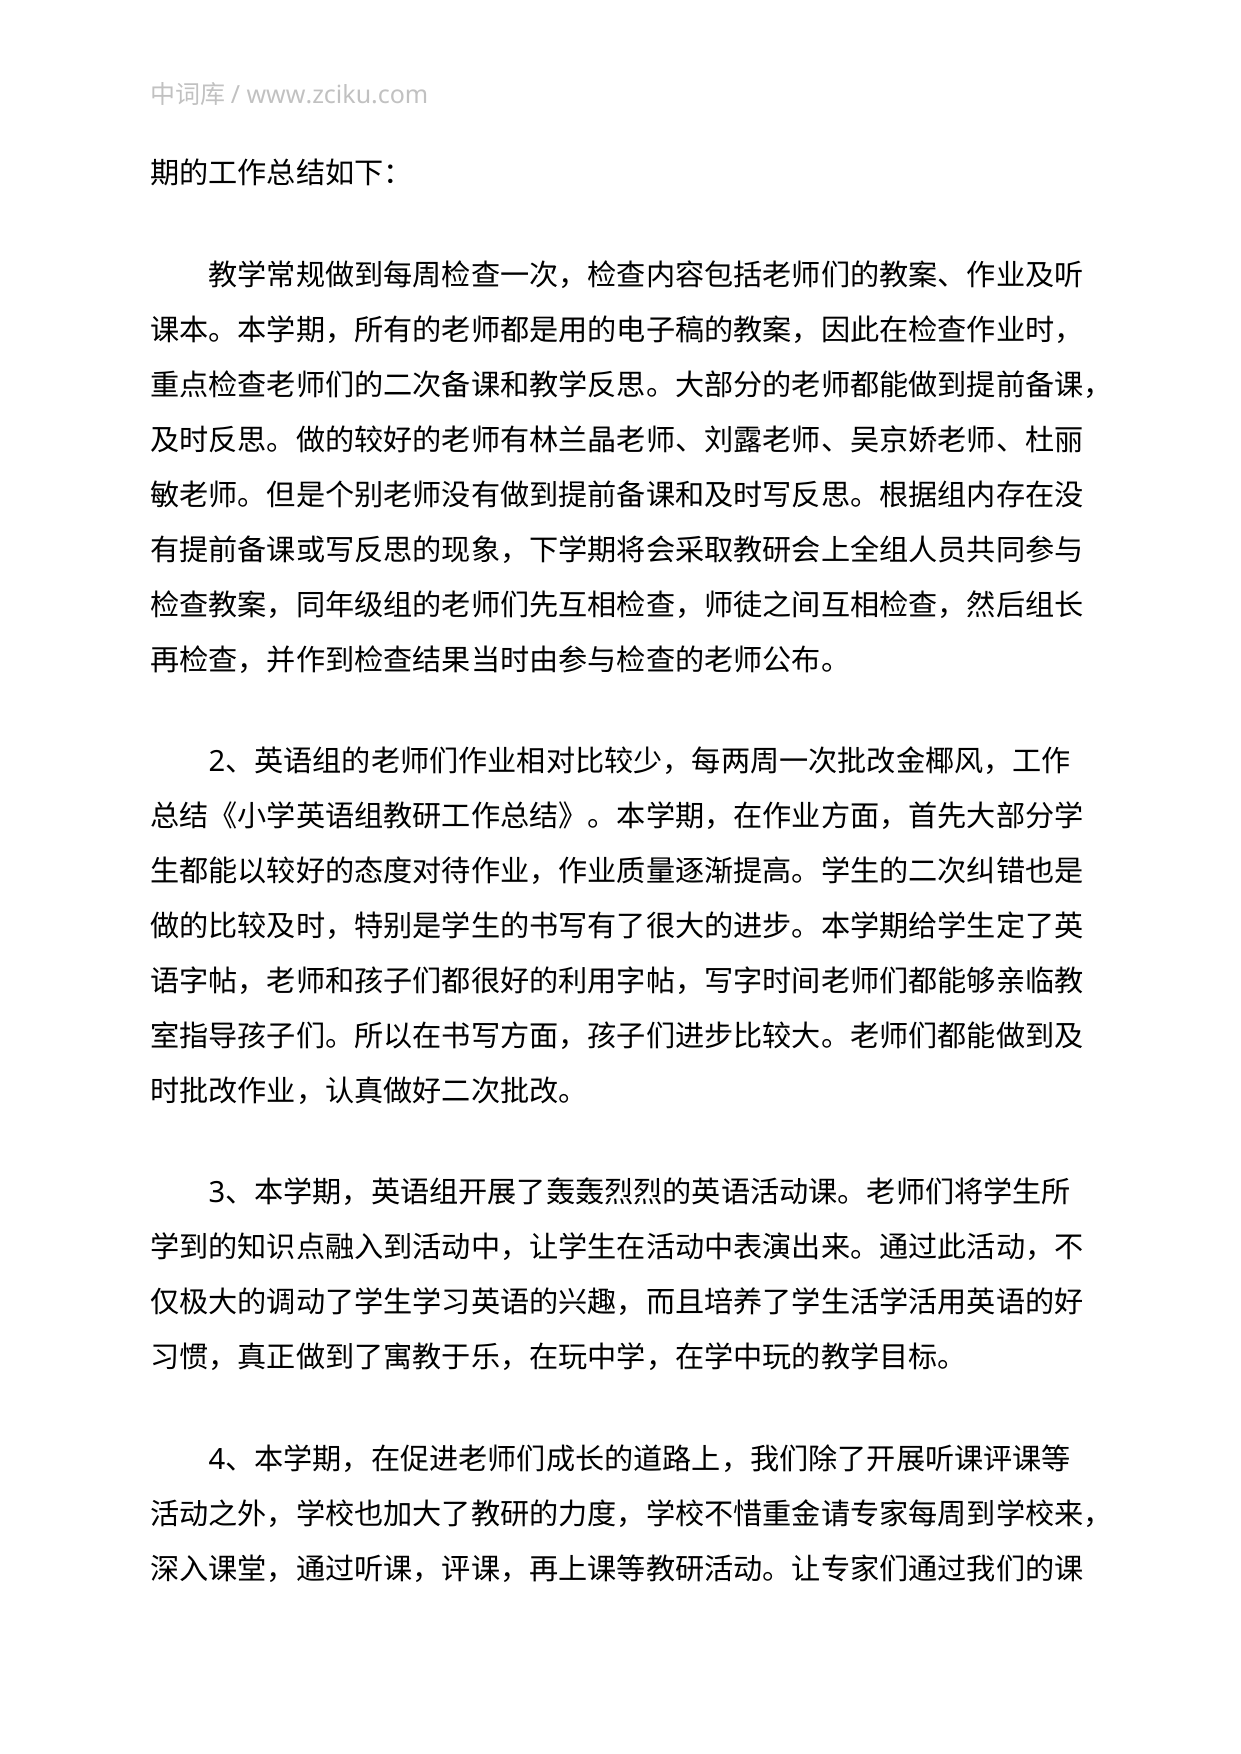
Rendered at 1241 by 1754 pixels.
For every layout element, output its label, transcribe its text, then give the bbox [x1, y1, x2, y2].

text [150, 150, 1090, 192]
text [150, 1436, 1090, 1588]
text 3、本学期，英语组开展了轰轰烈烈的英语活动课。老师们将学生所学到的知识点融入到活动中，让学生在活动中表演出来。通过此活动，不仅极大的调动了学生学习英语的兴趣，而且培养了学生活学活用英语的好习惯，真正做到了寓教于乐，在玩中学，在学中玩的教学目标。 [150, 1169, 1090, 1376]
text 教学常规做到每周检查一次，检查内容包括老师们的教案、作业及听课本。本学期，所有的老师都是用的电子稿的教案，因此在检查作业时，重点检查老师们的二次备课和教学反思。大部分的老师都能做到提前备课，及时反思。做的较好的老师有林兰晶老师、刘露老师、吴京娇老师、杜丽敏老师。但是个别老师没有做到提前备课和及时写反思。根据组内存在没有提前备课或写反思的现象，下学期将会采取教研会上全组人员共同参与检查教案，同年级组的老师们先互相检查，师徒之间互相检查，然后组长再检查，并作到检查结果当时由参与检查的老师公布。 [150, 252, 1090, 678]
text 2、英语组的老师们作业相对比较少，每两周一次批改金椰风，工作总结《小学英语组教研工作总结》。本学期，在作业方面，首先大部分学生都能以较好的态度对待作业，作业质量逐渐提高。学生的二次纠错也是做的比较及时，特别是学生的书写有了很大的进步。本学期给学生定了英语字帖，老师和孩子们都很好的利用字帖，写字时间老师们都能够亲临教室指导孩子们。所以在书写方面，孩子们进步比较大。老师们都能做到及时批改作业，认真做好二次批改。 [150, 738, 1090, 1109]
